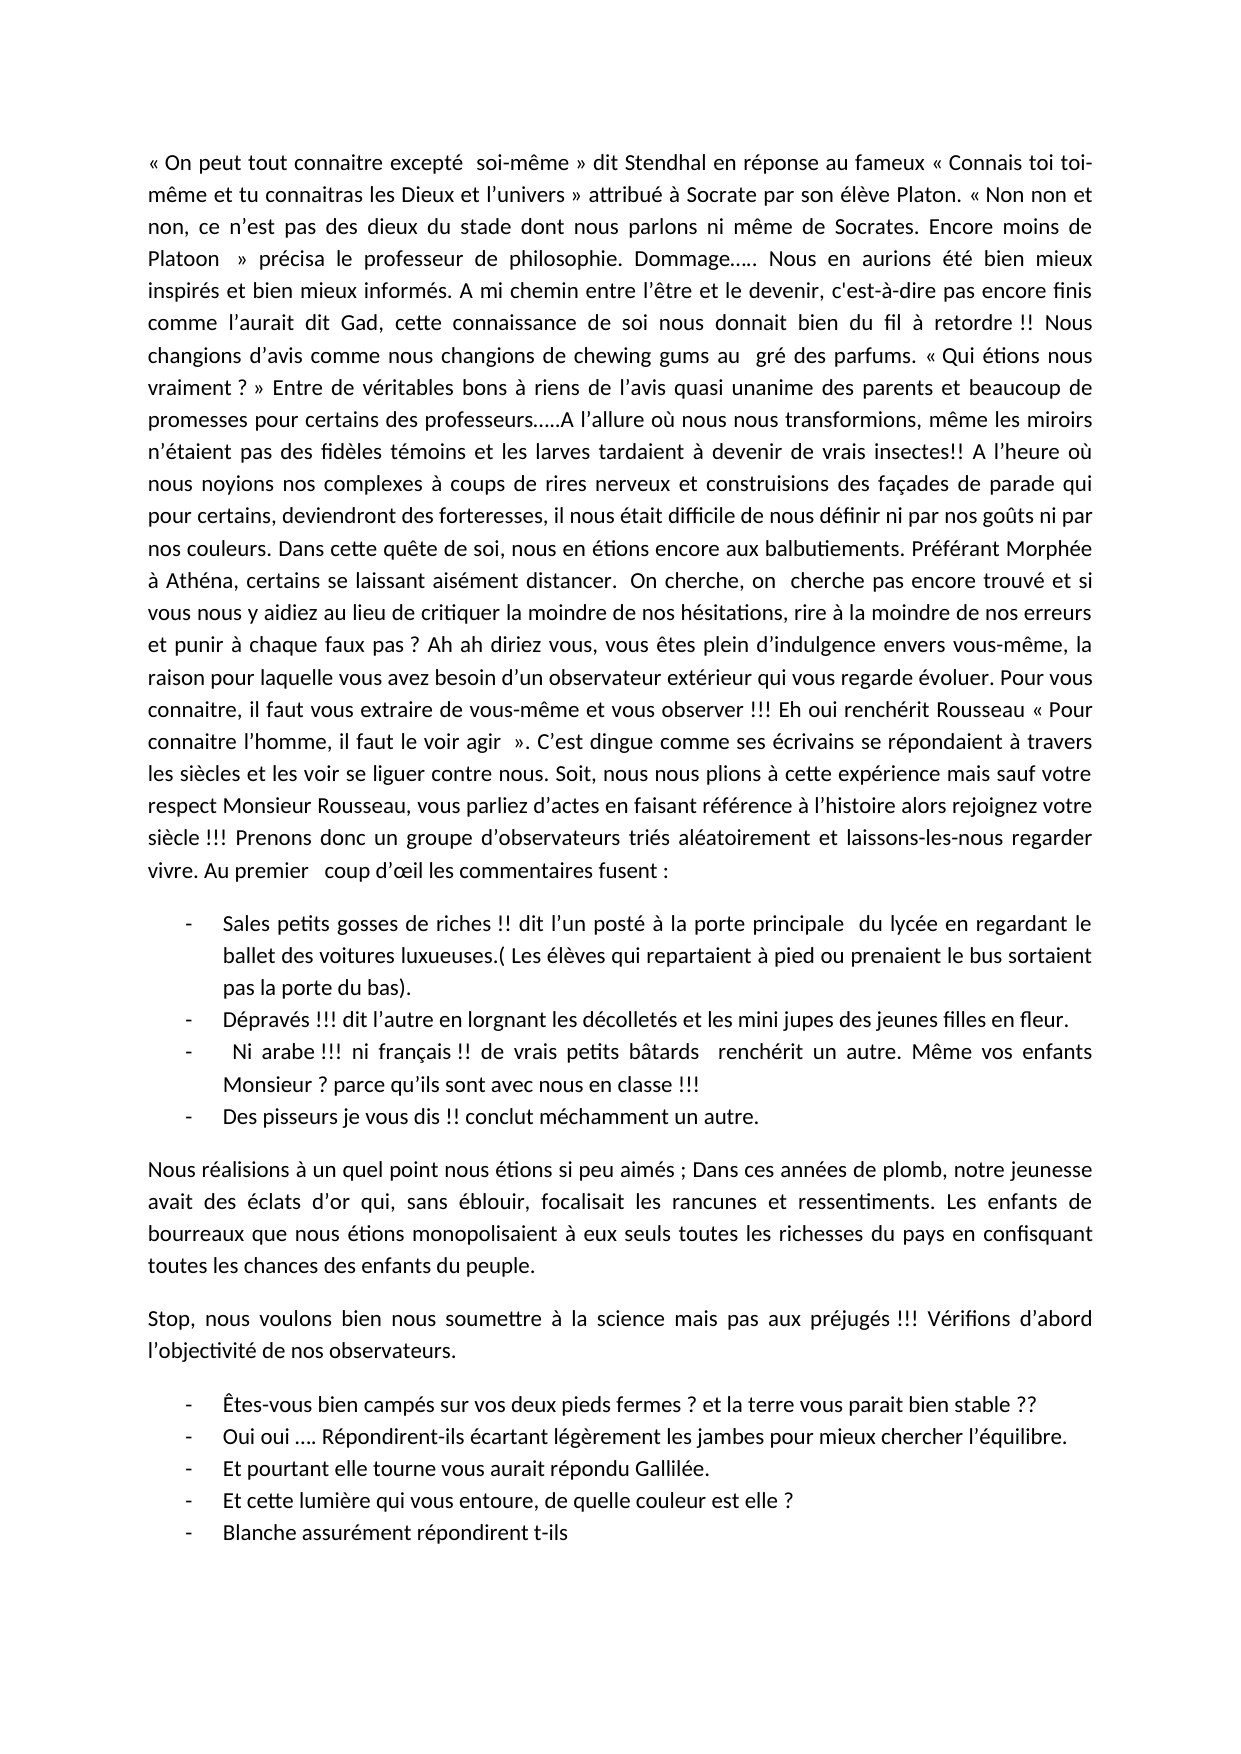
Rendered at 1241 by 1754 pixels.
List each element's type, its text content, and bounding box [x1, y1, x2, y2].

list Des pisseurs je vous dis !! conclut méchamment un autre. [185, 1102, 1093, 1130]
list Êtes-vous bien campés sur vos deux pieds fermes ? et la terre vous parait bien stable ?? [185, 1390, 1093, 1418]
list Et cette lumière qui vous entoure, de quelle couleur est elle ? [185, 1486, 1093, 1514]
text « On peut tout connaitre excepté soi-même » dit Stendhal en réponse au fameux « Connais toi toi-même et tu connaitras les Dieux et l’univers » attribué à Socrate par son élève Platon. « Non non et non, ce n’est pas des dieux du stade dont nous parlons ni même de Socrates. Encore moins de Platoon » précisa le professeur de philosophie. Dommage….. Nous en aurions été bien mieux inspirés et bien mieux informés. A mi chemin entre l’être et le devenir, c'est-à-dire pas encore finis comme l’aurait dit Gad, cette connaissance de soi nous donnait bien du fil à retordre !! Nous changions d’avis comme nous changions de chewing gums au gré des parfums. « Qui étions nous vraiment ? » Entre de véritables bons à riens de l’avis quasi unanime des parents et beaucoup de promesses pour certains des professeurs…..A l’allure où nous nous transformions, même les miroirs n’étaient pas des fidèles témoins et les larves tardaient à devenir de vrais insectes!! A l’heure où nous noyions nos complexes à coups de rires nerveux et construisions des façades de parade qui pour certains, deviendront des forteresses, il nous était difficile de nous définir ni par nos goûts ni par nos couleurs. Dans cette quête de soi, nous en étions encore aux balbutiements. Préférant Morphée à Athéna, certains se laissant aisément distancer. On cherche, on cherche pas encore trouvé et si vous nous y aidiez au lieu de critiquer la moindre de nos hésitations, rire à la moindre de nos erreurs et punir à chaque faux pas ? Ah ah diriez vous, vous êtes plein d’indulgence envers vous-même, la raison pour laquelle vous avez besoin d’un observateur extérieur qui vous regarde évoluer. Pour vous connaitre, il faut vous extraire de vous-même et vous observer !!! Eh oui renchérit Rousseau « Pour connaitre l’homme, il faut le voir agir ». C’est dingue comme ses écrivains se répondaient à travers les siècles et les voir se liguer contre nous. Soit, nous nous plions à cette expérience mais sauf votre respect Monsieur Rousseau, vous parliez d’actes en faisant référence à l’histoire alors rejoignez votre siècle !!! Prenons donc un groupe d’observateurs triés aléatoirement et laissons-les-nous regarder vivre. Au premier coup d’œil les commentaires fusent : [148, 148, 1093, 884]
list Blanche assurément répondirent t-ils [185, 1518, 1093, 1546]
text Nous réalisions à un quel point nous étions si peu aimés ; Dans ces années de plomb, notre jeunesse avait des éclats d’or qui, sans éblouir, focalisait les rancunes et ressentiments. Les enfants de bourreaux que nous étions monopolisaient à eux seuls toutes les richesses du pays en confisquant toutes les chances des enfants du peuple. [148, 1155, 1093, 1279]
list Sales petits gosses de riches !! dit l’un posté à la porte principale du lycée en regardant le ballet des voitures luxueuses.( Les élèves qui repartaient à pied ou prenaient le bus sortaient pas la porte du bas). [185, 909, 1093, 1001]
text Stop, nous voulons bien nous soumettre à la science mais pas aux préjugés !!! Vérifions d’abord l’objectivité de nos observateurs. [148, 1304, 1093, 1365]
list Ni arabe !!! ni français !! de vrais petits bâtards renchérit un autre. Même vos enfants Monsieur ? parce qu’ils sont avec nous en classe !!! [185, 1037, 1093, 1098]
list Oui oui …. Répondirent-ils écartant légèrement les jambes pour mieux chercher l’équilibre. [185, 1422, 1093, 1450]
list Dépravés !!! dit l’autre en lorgnant les décolletés et les mini jupes des jeunes filles en fleur. [185, 1005, 1093, 1033]
list Et pourtant elle tourne vous aurait répondu Gallilée. [185, 1454, 1093, 1482]
